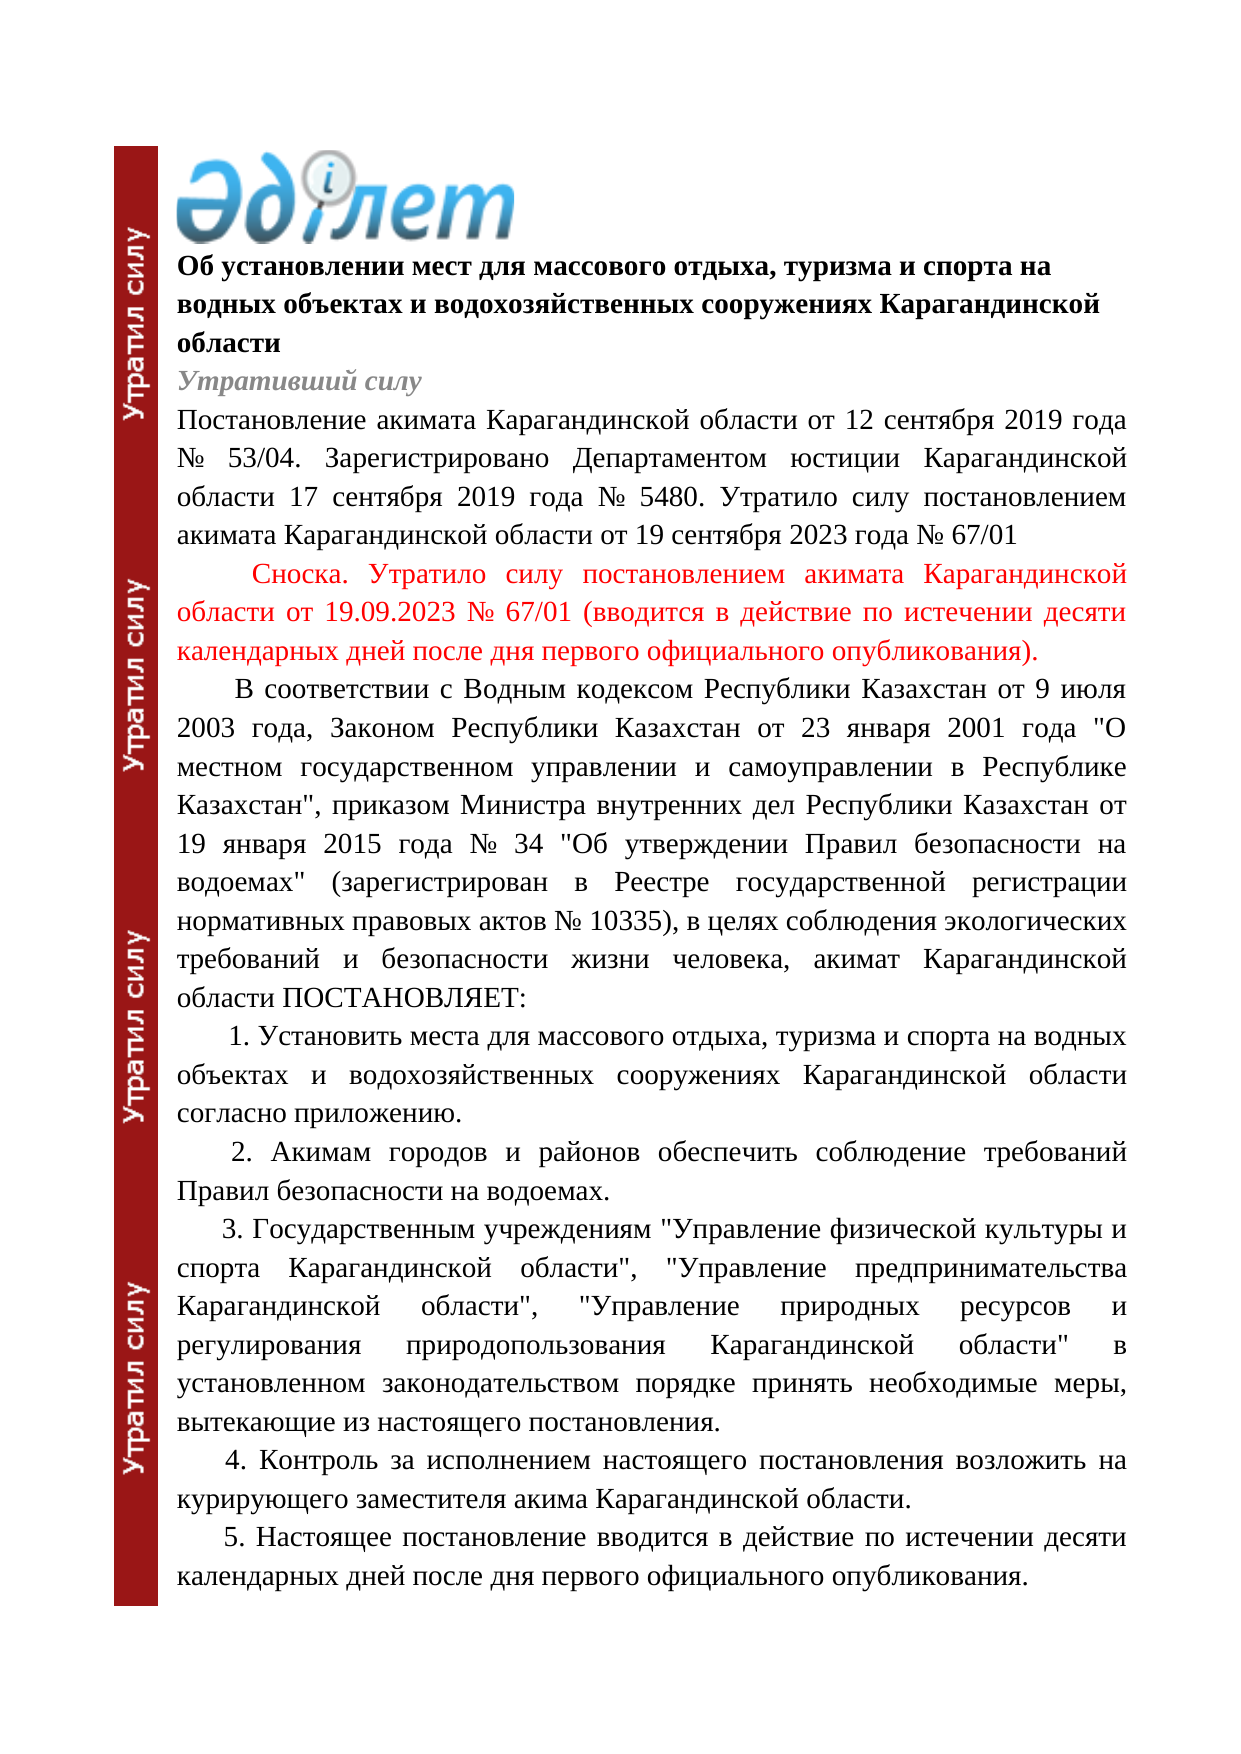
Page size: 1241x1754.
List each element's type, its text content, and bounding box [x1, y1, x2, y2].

picture [114, 358, 158, 363]
picture [176, 150, 515, 244]
picture [114, 1592, 158, 1606]
picture [114, 1013, 158, 1018]
text В соответствии с Водным кодексом Республики Казахстан от 9 июля 2003 года, Законом Республики Казахстан от 23 января 2001 года "О местном государственном управлении и самоуправлении в Республике Казахстан", приказом Министра внутренних дел Республики Казахстан от 19 января 2015 года № 34 "Об утверждении Правил безопасности на водоемах" (зарегистрирован в Реестре государственной регистрации нормативных правовых актов № 10335), в целях соблюдения экологических требований и безопасности жизни человека, акимат Карагандинской области ПОСТАНОВЛЯЕТ: [112, 672, 1128, 1013]
picture [114, 1206, 158, 1211]
picture [114, 397, 158, 402]
picture [114, 1514, 158, 1519]
text Утративший силу [112, 363, 1128, 397]
picture [114, 551, 158, 556]
text 1. Установить места для массового отдыха, туризма и спорта на водных объектах и водохозяйственных сооружениях Карагандинской области согласно приложению. [112, 1018, 1128, 1129]
text 3. Государственным учреждениям "Управление физической культуры и спорта Карагандинской области", "Управление предпринимательства Карагандинской области", "Управление природных ресурсов и регулирования природопользования Карагандинской области" в установленном законодательством порядке принять необходимые меры, вытекающие из настоящего постановления. [112, 1211, 1128, 1437]
text 5. Настоящее постановление вводится в действие по истечении десяти календарных дней после дня первого официального опубликования. [112, 1519, 1128, 1592]
text 2. Акимам городов и районов обеспечить соблюдение требований Правил безопасности на водоемах. [112, 1134, 1128, 1206]
picture [114, 1437, 158, 1442]
text Об установлении мест для массового отдыха, туризма и спорта на водных объектах и водохозяйственных сооружениях Карагандинской области [112, 248, 1128, 358]
picture [114, 667, 158, 672]
text Сноска. Утратило cилу постановлением акимата Карагандинской области от 19.09.2023 № 67/01 (вводится в действие по истечении десяти календарных дней после дня первого официального опубликования). [112, 556, 1128, 667]
text 4. Контроль за исполнением настоящего постановления возложить на курирующего заместителя акима Карагандинской области. [112, 1442, 1128, 1514]
picture [114, 146, 158, 248]
text Постановление акимата Карагандинской области от 12 сентября 2019 года № 53/04. Зарегистрировано Департаментом юстиции Карагандинской области 17 сентября 2019 года № 5480. Утратило силу постановлением акимата Карагандинской области от 19 сентября 2023 года № 67/01 [112, 402, 1128, 551]
picture [114, 1129, 158, 1134]
